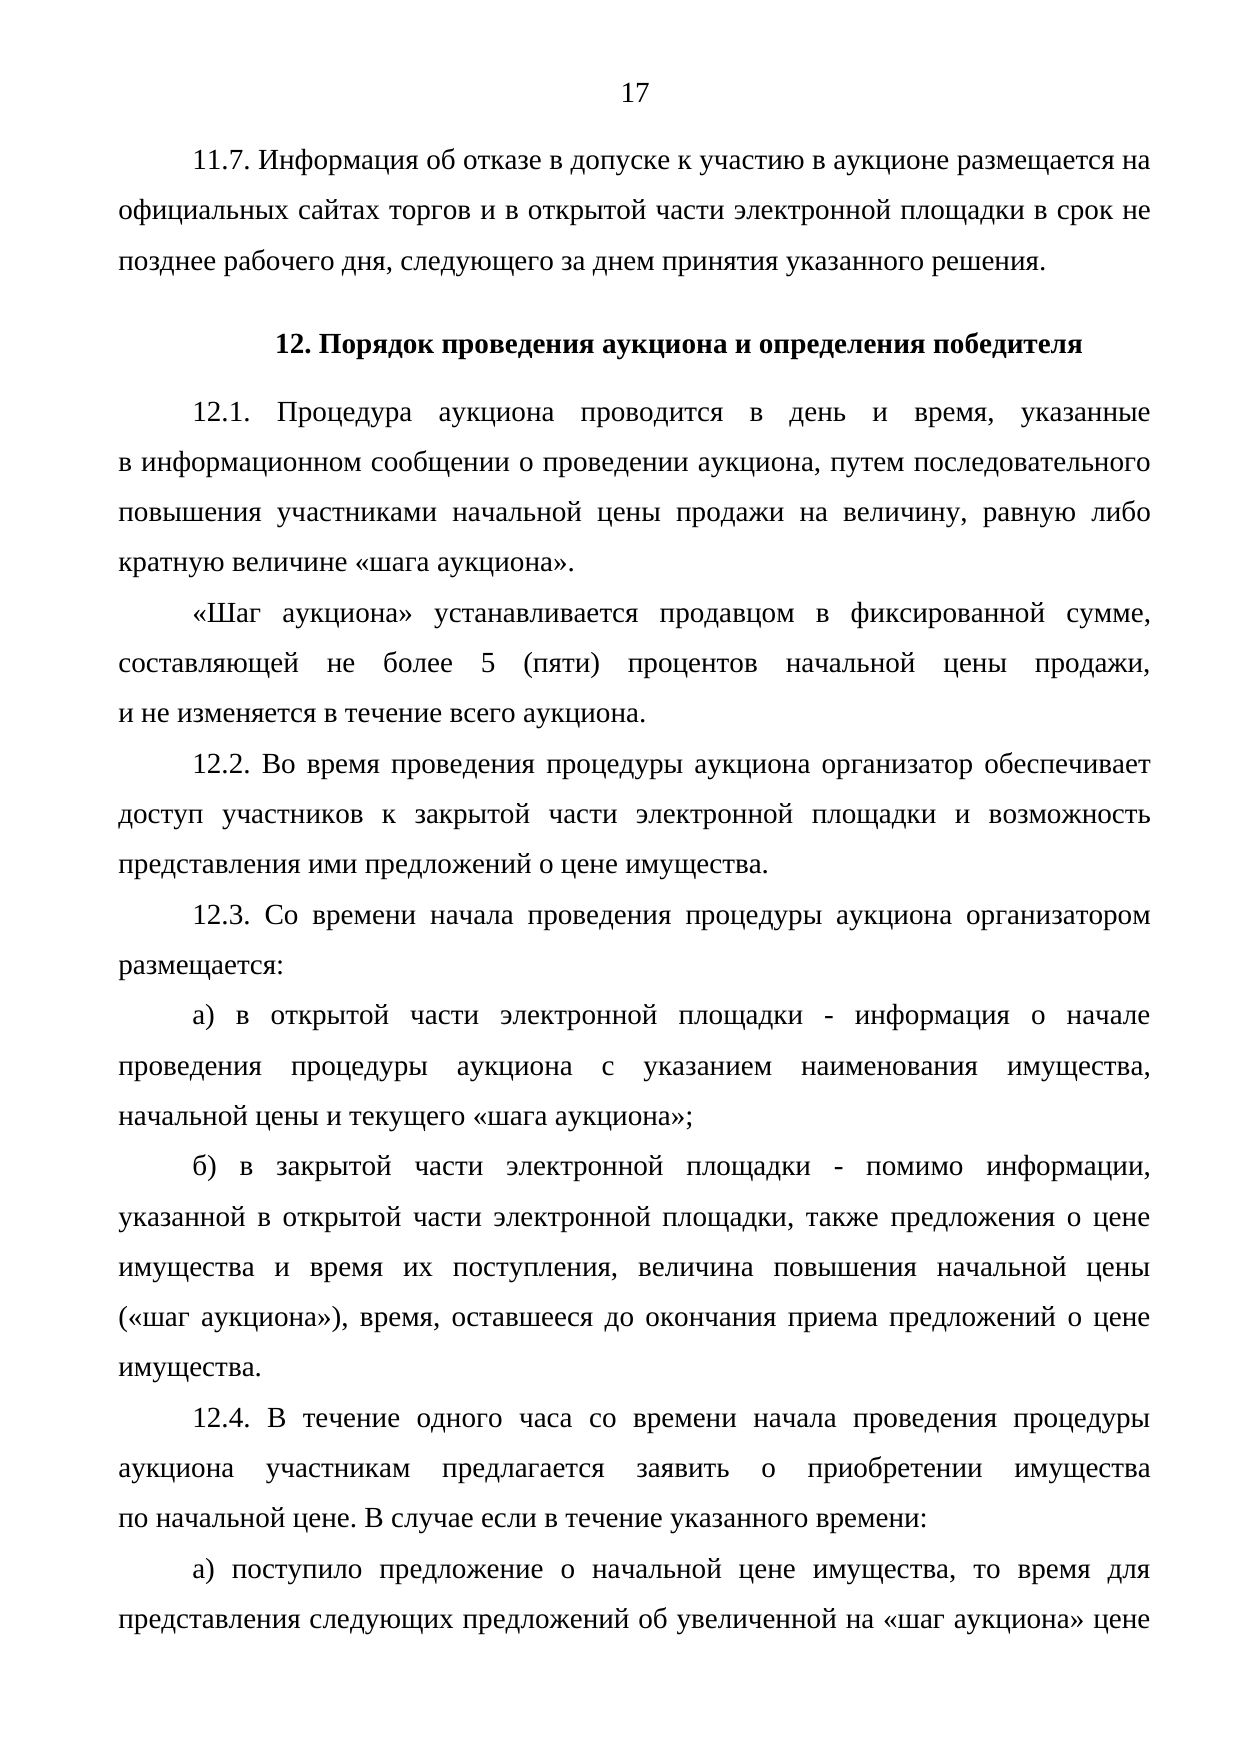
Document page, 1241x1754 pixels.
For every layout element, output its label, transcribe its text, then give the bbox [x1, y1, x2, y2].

text «Шаг аукциона» устанавливается продавцом в фиксированной сумме, составляющей не более 5 (пяти) процентов начальной цены продажи, и не изменяется в течение всего аукциона. [118, 595, 1152, 729]
text 12.4. В течение одного часа со времени начала проведения процедуры аукциона участникам предлагается заявить о приобретении имущества по начальной цене. В случае если в течение указанного времени: [118, 1400, 1152, 1534]
text 12.3. Со времени начала проведения процедуры аукциона организатором размещается: [118, 897, 1152, 981]
text 12.1. Процедура аукциона проводится в день и время, указанные в информационном сообщении о проведении аукциона, путем последовательного повышения участниками начальной цены продажи на величину, равную либо кратную величине «шага аукциона». [118, 394, 1152, 578]
text 12. Порядок проведения аукциона и определения победителя [118, 327, 1152, 360]
text 12.2. Во время проведения процедуры аукциона организатор обеспечивает доступ участников к закрытой части электронной площадки и возможность представления ими предложений о цене имущества. [118, 746, 1152, 880]
text б) в закрытой части электронной площадки - помимо информации, указанной в открытой части электронной площадки, также предложения о цене имущества и время их поступления, величина повышения начальной цены («шаг аукциона»), время, оставшееся до окончания приема предложений о цене имущества. [118, 1148, 1152, 1383]
text а) в открытой части электронной площадки - информация о начале проведения процедуры аукциона с указанием наименования имущества, начальной цены и текущего «шага аукциона»; [118, 997, 1152, 1132]
text 11.7. Информация об отказе в допуске к участию в аукционе размещается на официальных сайтах торгов и в открытой части электронной площадки в срок не позднее рабочего дня, следующего за днем принятия указанного решения. [118, 142, 1152, 276]
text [118, 1551, 1152, 1635]
